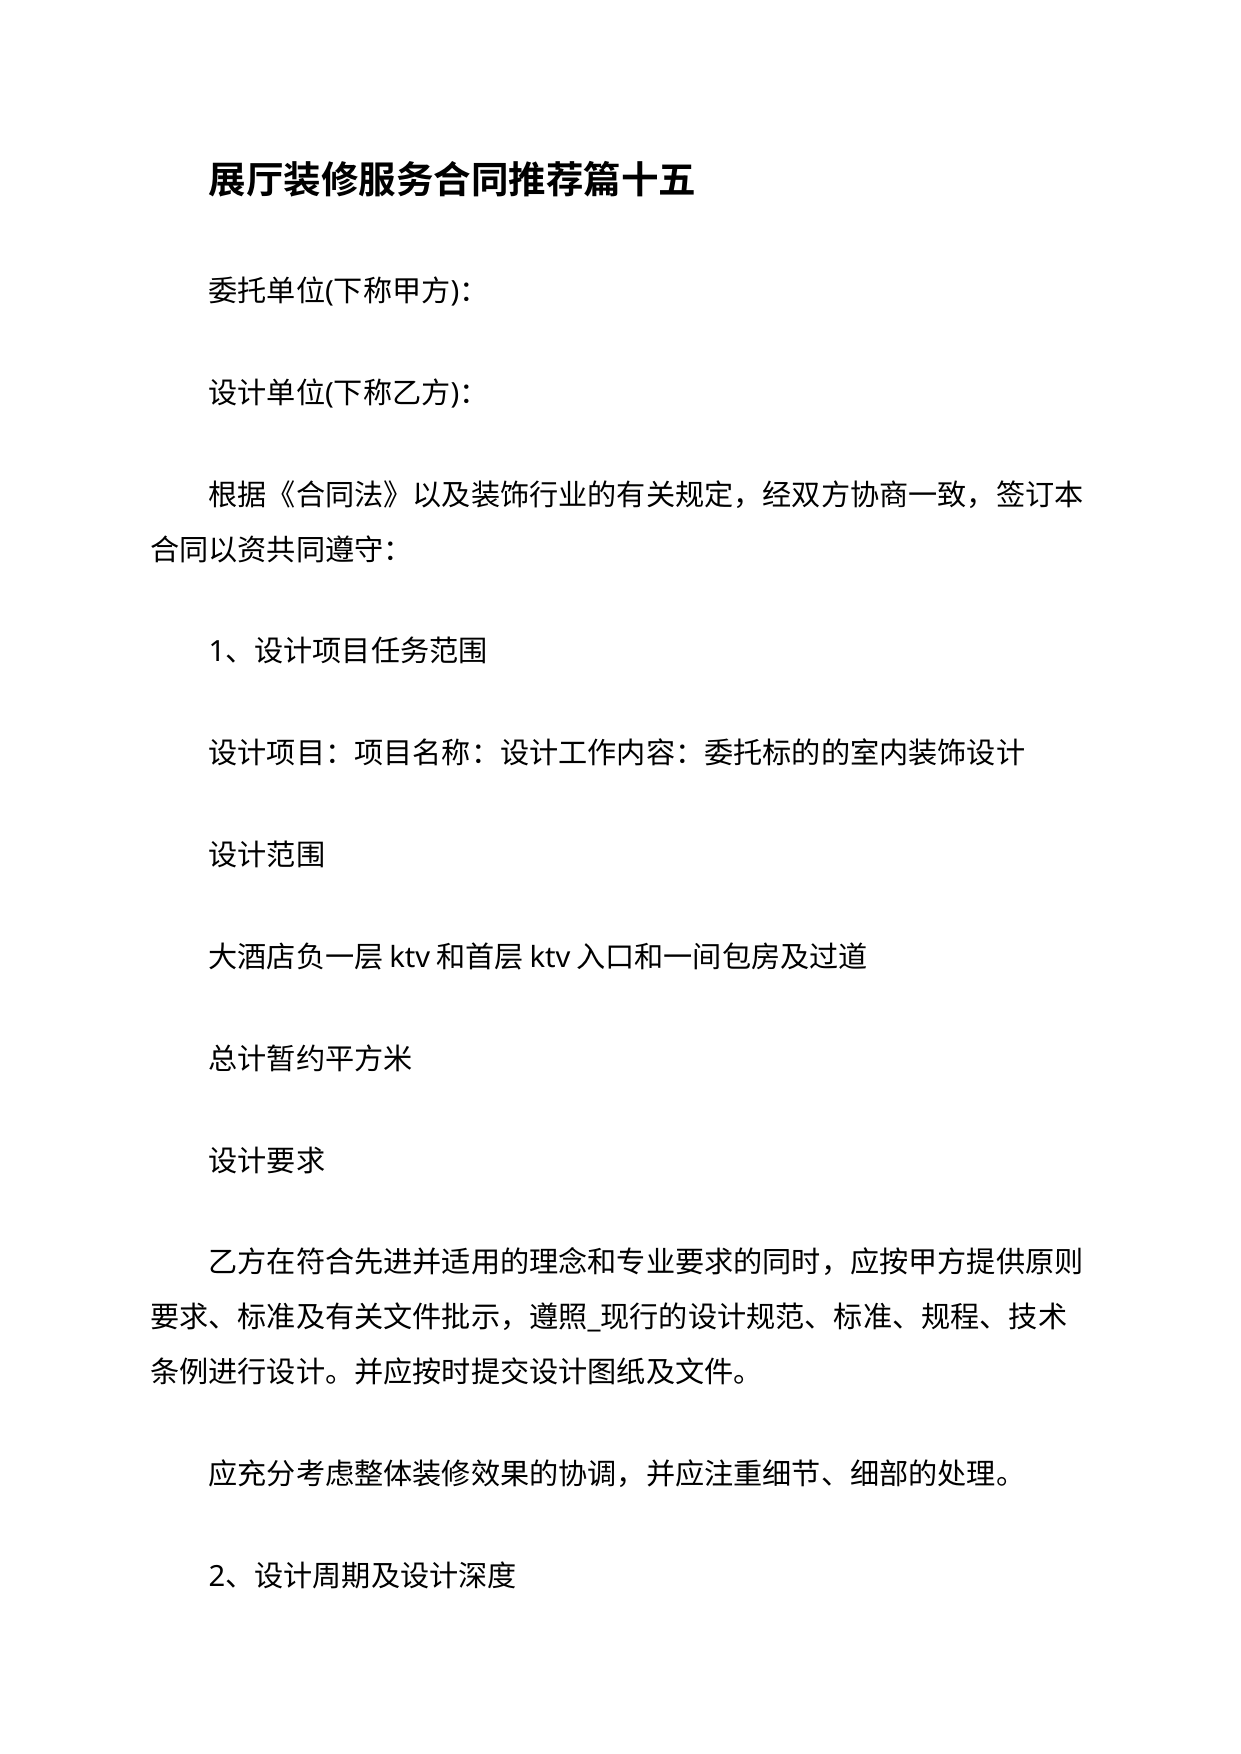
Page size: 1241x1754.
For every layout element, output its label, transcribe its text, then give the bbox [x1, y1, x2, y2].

text 设计要求 [150, 1137, 1090, 1179]
text 应充分考虑整体装修效果的协调，并应注重细节、细部的处理。 [150, 1451, 1090, 1493]
text 总计暂约平方米 [150, 1036, 1090, 1078]
text 设计项目：项目名称：设计工作内容：委托标的的室内装饰设计 [150, 730, 1090, 772]
text 委托单位(下称甲方)： [150, 267, 1090, 310]
text 设计范围 [150, 832, 1090, 874]
text 大酒店负一层ktv和首层ktv入口和一间包房及过道 [150, 933, 1090, 976]
text 根据《合同法》以及装饰行业的有关规定，经双方协商一致，签订本合同以资共同遵守： [150, 471, 1090, 568]
text 1、设计项目任务范围 [150, 628, 1090, 670]
text 乙方在符合先进并适用的理念和专业要求的同时，应按甲方提供原则要求、标准及有关文件批示，遵照_现行的设计规范、标准、规程、技术条例进行设计。并应按时提交设计图纸及文件。 [150, 1239, 1090, 1391]
text 2、设计周期及设计深度 [150, 1552, 1090, 1595]
text 展厅装修服务合同推荐篇十五 [150, 150, 1090, 204]
text 设计单位(下称乙方)： [150, 369, 1090, 412]
